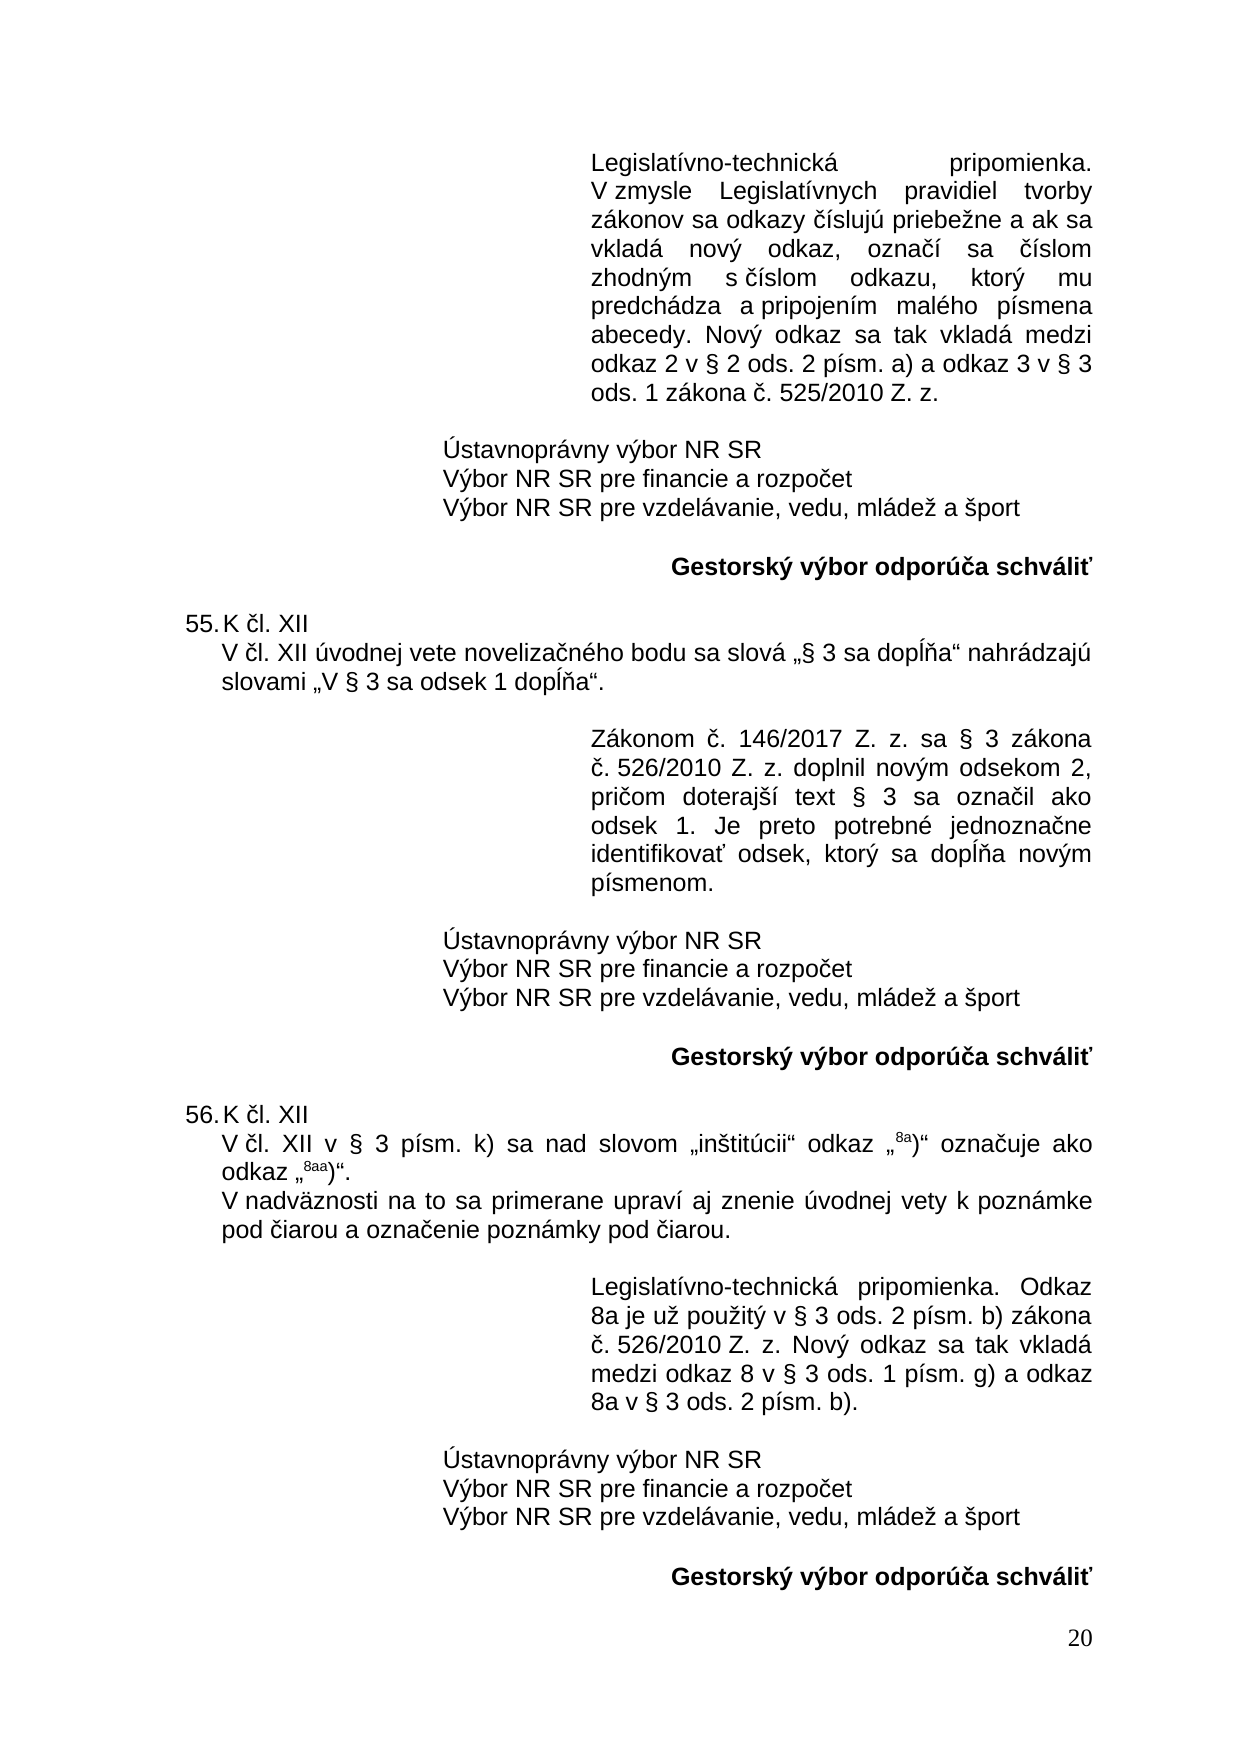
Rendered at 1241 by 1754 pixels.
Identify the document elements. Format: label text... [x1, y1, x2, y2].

list K čl. XII [185, 609, 1093, 638]
text V nadväznosti na to sa primerane upraví aj znenie úvodnej vety k poznámke pod čiarou a označenie poznámky pod čiarou. [221, 1186, 1093, 1244]
text Výbor NR SR pre financie a rozpočet [369, 464, 1093, 493]
text Ústavnoprávny výbor NR SR [443, 435, 1093, 464]
list Legislatívno-technická pripomienka. V zmysle Legislatívnych pravidiel tvorby zákonov sa odkazy číslujú priebežne a ak sa vkladá nový odkaz, označí sa číslom zhodným s číslom odkazu, ktorý mu predchádza a pripojením malého písmena abecedy. Nový odkaz sa tak vkladá medzi odkaz 2 v § 2 ods. 2 písm. a) a odkaz 3 v § 3 ods. 1 zákona č. 525/2010 Z. z. [591, 148, 1093, 406]
text Výbor NR SR pre financie a rozpočet [369, 1474, 1093, 1502]
list Gestorský výbor odporúča schváliť [223, 1042, 1093, 1071]
text Výbor NR SR pre financie a rozpočet [369, 954, 1093, 983]
text V čl. XII úvodnej vete novelizačného bodu sa slová „§ 3 sa dopĺňa“ nahrádzajú slovami „V § 3 sa odsek 1 dopĺňa“. [221, 638, 1093, 696]
text Ústavnoprávny výbor NR SR [443, 1445, 1093, 1474]
list Zákonom č. 146/2017 Z. z. sa § 3 zákona č. 526/2010 Z. z. doplnil novým odsekom 2, pričom doterajší text § 3 sa označil ako odsek 1. Je preto potrebné jednoznačne identifikovať odsek, ktorý sa dopĺňa novým písmenom. [591, 724, 1093, 897]
text Výbor NR SR pre vzdelávanie, vedu, mládež a šport [443, 1502, 1093, 1531]
text Výbor NR SR pre vzdelávanie, vedu, mládež a šport [443, 493, 1093, 521]
list Legislatívno-technická pripomienka. Odkaz 8a je už použitý v § 3 ods. 2 písm. b) zákona č. 526/2010 Z. z. Nový odkaz sa tak vkladá medzi odkaz 8 v § 3 ods. 1 písm. g) a odkaz 8a v § 3 ods. 2 písm. b). [591, 1272, 1093, 1416]
text Výbor NR SR pre vzdelávanie, vedu, mládež a šport [443, 983, 1093, 1012]
text Ústavnoprávny výbor NR SR [443, 926, 1093, 954]
list Gestorský výbor odporúča schváliť [223, 552, 1093, 581]
text V čl. XII v § 3 písm. k) sa nad slovom „inštitúcii“ odkaz „8a)“ označuje ako odkaz „8aa)“. [221, 1129, 1093, 1186]
list K čl. XII [185, 1100, 1093, 1129]
list Gestorský výbor odporúča schváliť [223, 1562, 1093, 1590]
